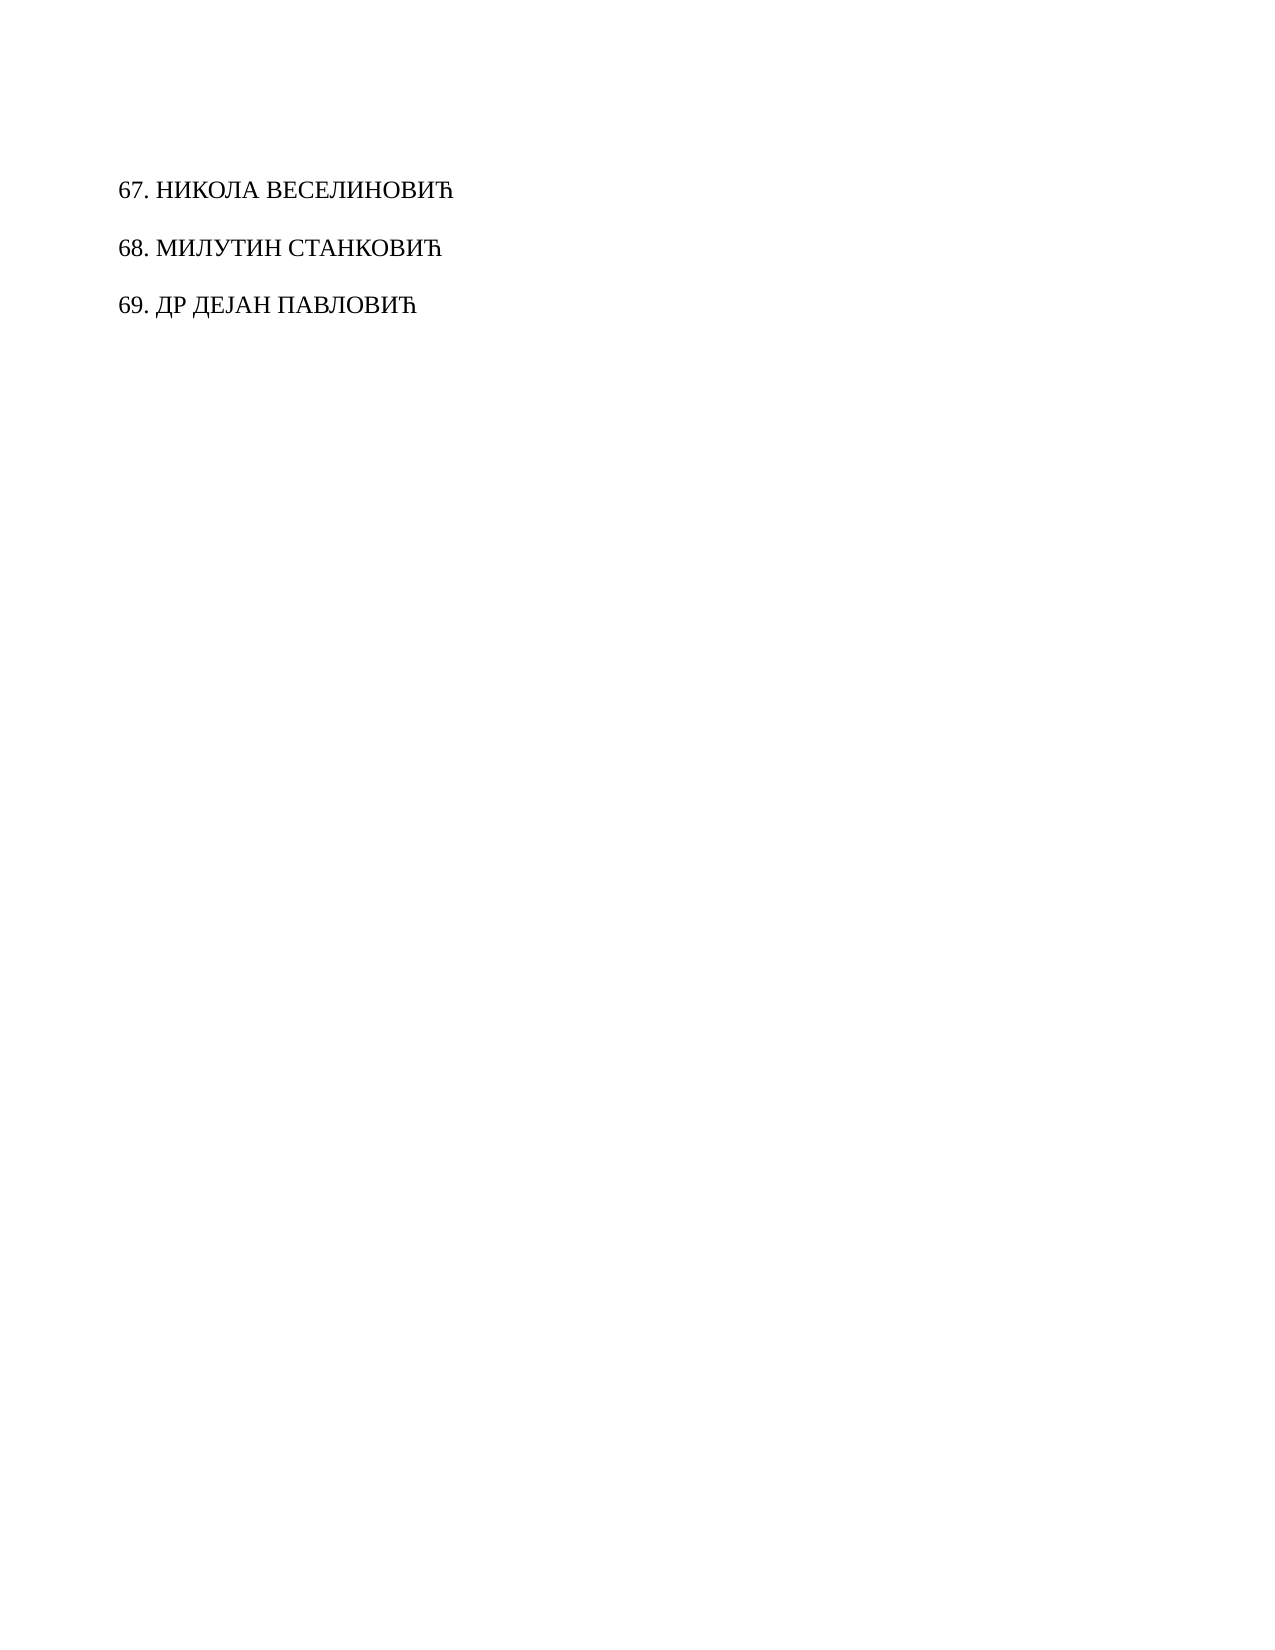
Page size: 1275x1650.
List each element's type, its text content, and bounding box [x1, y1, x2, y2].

text 67. НИКОЛА ВЕСЕЛИНОВИЋ [118, 176, 1157, 204]
text 69. ДР ДЕЈАН ПАВЛОВИЋ [118, 291, 1157, 319]
text 68. МИЛУТИН СТАНКОВИЋ [118, 233, 1157, 262]
